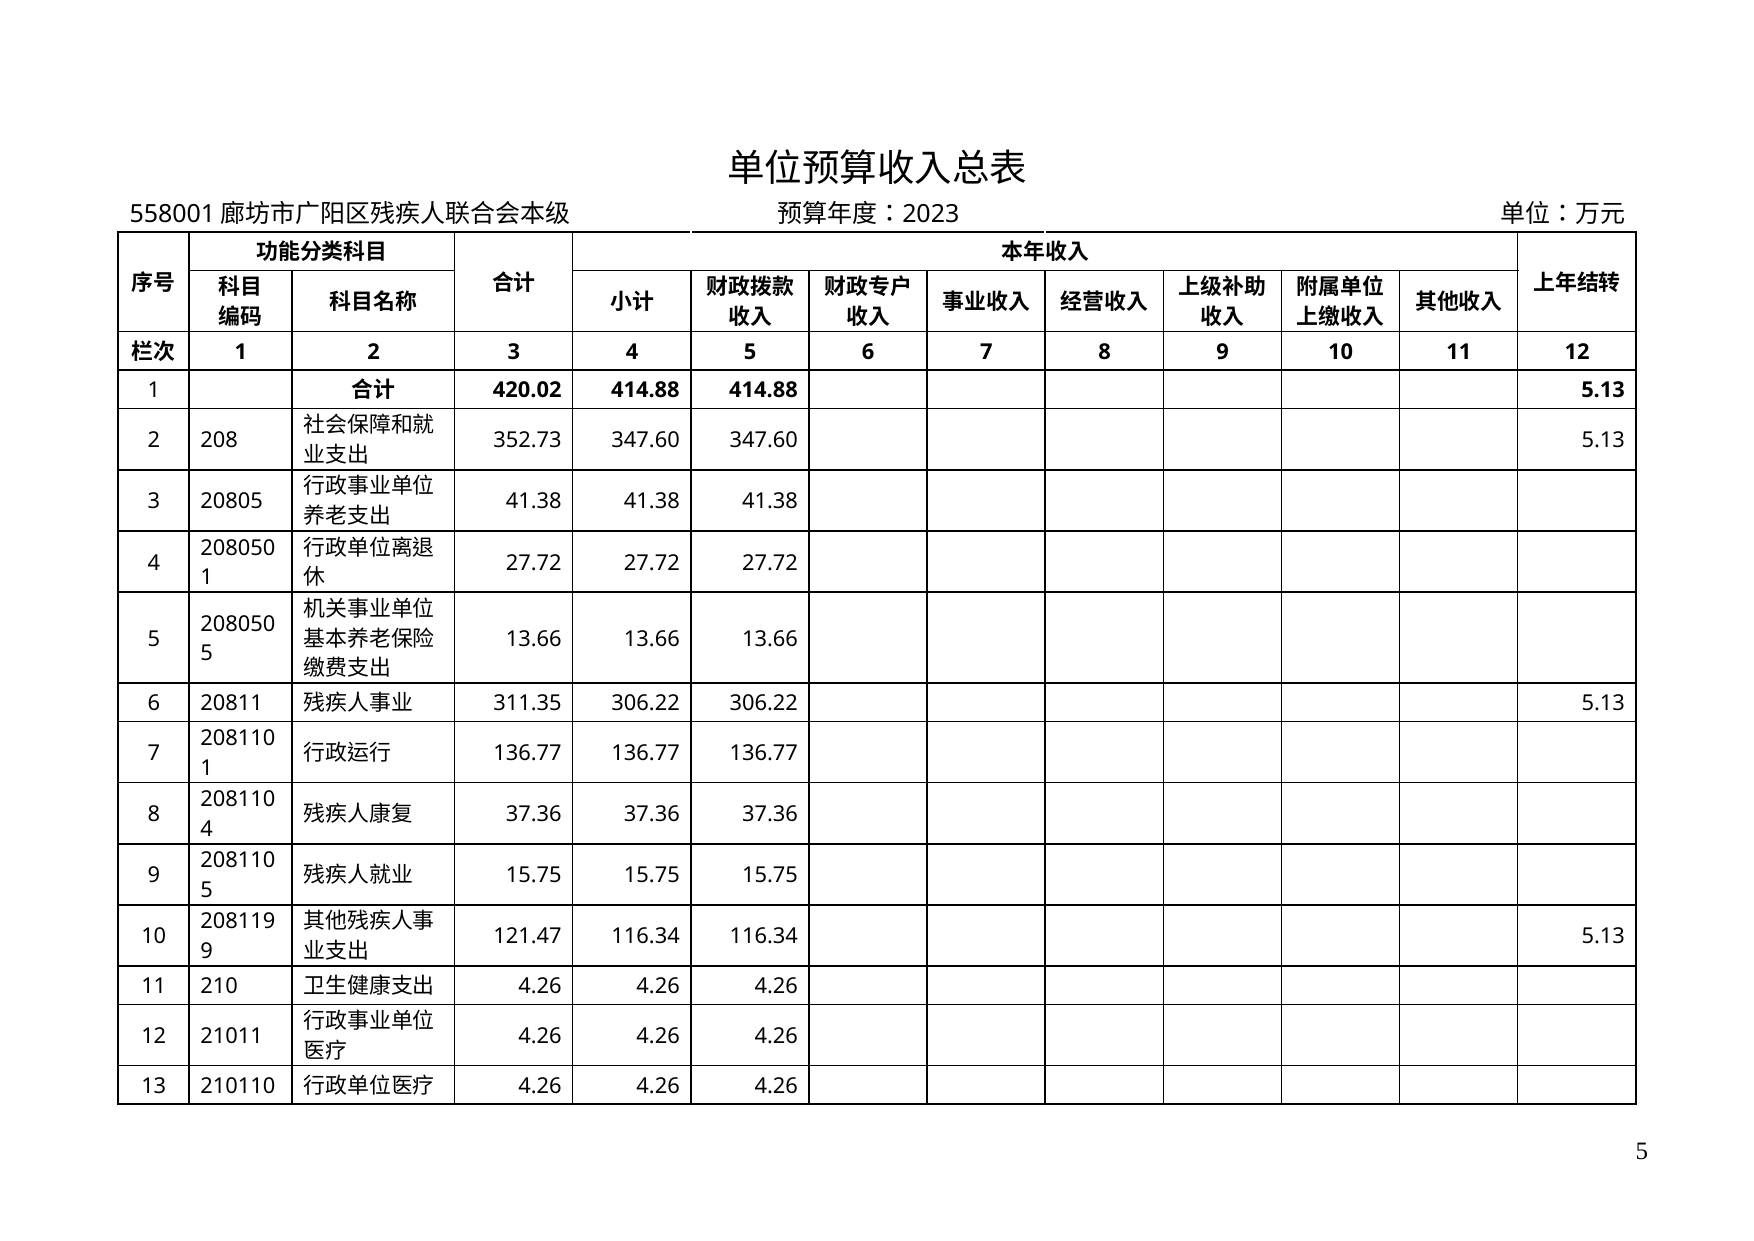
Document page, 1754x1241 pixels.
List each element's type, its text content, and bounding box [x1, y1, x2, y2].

table_cell 37.36 [455, 783, 572, 843]
table_cell 小计 [573, 271, 690, 331]
table_cell 20811 [190, 684, 291, 721]
table_cell [1400, 471, 1517, 530]
table_cell 347.60 [692, 409, 808, 469]
table_cell 科目 编码 [190, 271, 291, 331]
table_cell [928, 1066, 1044, 1103]
table_cell 经营收入 [1046, 271, 1163, 331]
table_cell [1164, 906, 1281, 965]
table_cell [810, 906, 926, 965]
table_cell [810, 409, 926, 469]
table_cell [1164, 967, 1281, 1003]
table_cell 15.75 [455, 845, 572, 904]
table_cell 136.77 [573, 722, 690, 782]
table_cell 残疾人就业 [293, 845, 454, 904]
table_cell [810, 845, 926, 904]
table_cell 行政事业单位养老支出 [293, 471, 454, 530]
table_cell 306.22 [692, 684, 808, 721]
table_cell [1282, 906, 1399, 965]
table_cell 残疾人事业 [293, 684, 454, 721]
table_cell 4.26 [573, 1005, 690, 1065]
table_cell [1046, 1066, 1163, 1103]
table_cell [1518, 1066, 1635, 1103]
table_cell [1518, 1005, 1635, 1065]
table_cell 4.26 [455, 967, 572, 1003]
table_cell 机关事业单位基本养老保险缴费支出 [293, 593, 454, 682]
table_cell 其他残疾人事业支出 [293, 906, 454, 965]
table_cell 财政专户 收入 [810, 271, 926, 331]
table_cell [1282, 967, 1399, 1003]
table_cell [1046, 371, 1163, 408]
table_cell [1046, 906, 1163, 965]
table_cell [810, 1005, 926, 1065]
table_cell [1046, 471, 1163, 530]
table_cell [1046, 722, 1163, 782]
table_cell 20805 [190, 471, 291, 530]
table_cell 13.66 [573, 593, 690, 682]
table_cell 本年收入 [573, 233, 1517, 270]
table_cell [1046, 1005, 1163, 1065]
table_cell 208 [190, 409, 291, 469]
table_cell [1282, 845, 1399, 904]
table_cell [1282, 1066, 1399, 1103]
table_cell 2081105 [190, 845, 291, 904]
table_cell 41.38 [692, 471, 808, 530]
table_cell [1046, 783, 1163, 843]
table_cell [928, 532, 1044, 591]
table_cell 事业收入 [928, 271, 1044, 331]
table_cell [1282, 722, 1399, 782]
table_cell [1046, 967, 1163, 1003]
table_cell 5.13 [1518, 371, 1635, 408]
table_cell 1 [190, 332, 291, 369]
table_cell [1518, 967, 1635, 1003]
table_cell [1046, 409, 1163, 469]
table_cell 行政单位离退休 [293, 532, 454, 591]
table_cell [1518, 722, 1635, 782]
table_cell 3 [119, 471, 188, 530]
table_cell 2081199 [190, 906, 291, 965]
table_cell 社会保障和就业支出 [293, 409, 454, 469]
table_cell 残疾人康复 [293, 783, 454, 843]
table_cell [810, 471, 926, 530]
table_cell [1164, 1066, 1281, 1103]
table_cell [1282, 684, 1399, 721]
table_cell 27.72 [573, 532, 690, 591]
table_cell 4.26 [692, 1066, 808, 1103]
table_cell 4.26 [455, 1005, 572, 1065]
table_cell [1400, 371, 1517, 408]
table_cell [1164, 593, 1281, 682]
table_cell [1400, 1066, 1517, 1103]
table_cell 2081104 [190, 783, 291, 843]
table_cell 合计 [293, 371, 454, 408]
table_cell 10 [1282, 332, 1399, 369]
table_cell [1046, 593, 1163, 682]
table_cell 11 [119, 967, 188, 1003]
table_cell [928, 409, 1044, 469]
table_cell 9 [119, 845, 188, 904]
table_cell 5 [692, 332, 808, 369]
table_cell [928, 684, 1044, 721]
table_cell 7 [928, 332, 1044, 369]
table_cell [928, 371, 1044, 408]
table_cell 5.13 [1518, 684, 1635, 721]
table_cell [1282, 783, 1399, 843]
table_cell [810, 593, 926, 682]
table_cell 9 [1164, 332, 1281, 369]
table_header 单位：万元 [1046, 195, 1635, 231]
table_cell 210 [190, 967, 291, 1003]
table_cell [1164, 845, 1281, 904]
table_cell [1400, 409, 1517, 469]
table_cell 科目名称 [293, 271, 454, 331]
table_cell [1282, 1005, 1399, 1065]
table_cell [1400, 906, 1517, 965]
table_cell 41.38 [455, 471, 572, 530]
table_cell 27.72 [455, 532, 572, 591]
table_cell 1 [119, 371, 188, 408]
table_cell 8 [1046, 332, 1163, 369]
table_cell 420.02 [455, 371, 572, 408]
table_cell [1518, 471, 1635, 530]
table_cell [1164, 783, 1281, 843]
table_cell [810, 722, 926, 782]
table_cell 附属单位上缴收入 [1282, 271, 1399, 331]
table_cell [928, 722, 1044, 782]
table_cell 27.72 [692, 532, 808, 591]
table_header 558001廊坊市广阳区残疾人联合会本级 [119, 195, 690, 231]
table_cell [1518, 845, 1635, 904]
table_cell 15.75 [573, 845, 690, 904]
table_cell [1164, 409, 1281, 469]
table_cell 栏次 [119, 332, 188, 369]
table_cell [928, 783, 1044, 843]
table_cell 卫生健康支出 [293, 967, 454, 1003]
table_cell 4.26 [692, 1005, 808, 1065]
table_cell [1282, 409, 1399, 469]
table_cell [1400, 845, 1517, 904]
table_cell 序号 [119, 233, 188, 331]
table_cell 4.26 [573, 1066, 690, 1103]
table_cell 5 [119, 593, 188, 682]
table_cell [1400, 532, 1517, 591]
table_cell [1282, 593, 1399, 682]
table_cell [1400, 1005, 1517, 1065]
table_cell [1164, 471, 1281, 530]
table_cell [928, 1005, 1044, 1065]
table_cell [1046, 532, 1163, 591]
table_cell [1518, 783, 1635, 843]
table_cell 136.77 [455, 722, 572, 782]
table_cell 财政拨款 收入 [692, 271, 808, 331]
table_cell [1046, 845, 1163, 904]
table_cell 13.66 [692, 593, 808, 682]
table_cell [928, 471, 1044, 530]
table_cell 15.75 [692, 845, 808, 904]
table_cell 2080501 [190, 532, 291, 591]
table_cell 13 [119, 1066, 188, 1103]
table_cell 上级补助收入 [1164, 271, 1281, 331]
table_cell 11 [1400, 332, 1517, 369]
table_cell [1282, 471, 1399, 530]
table_cell [928, 967, 1044, 1003]
table_cell [1164, 371, 1281, 408]
table_cell [1400, 967, 1517, 1003]
table_cell [1400, 722, 1517, 782]
table_cell 352.73 [455, 409, 572, 469]
table_cell 7 [119, 722, 188, 782]
table_cell 功能分类科目 [190, 233, 454, 270]
table_cell [1164, 722, 1281, 782]
table_cell [928, 593, 1044, 682]
table_cell 5.13 [1518, 409, 1635, 469]
table_cell 414.88 [573, 371, 690, 408]
table_cell 4.26 [692, 967, 808, 1003]
table_cell 行政单位医疗 [293, 1066, 454, 1103]
table_cell 41.38 [573, 471, 690, 530]
table_header 预算年度：2023 [692, 195, 1044, 231]
table_cell 311.35 [455, 684, 572, 721]
table_cell [190, 371, 291, 408]
table_cell [1518, 532, 1635, 591]
table_cell 116.34 [573, 906, 690, 965]
table_cell [1518, 593, 1635, 682]
table_cell [810, 1066, 926, 1103]
table_cell 2 [119, 409, 188, 469]
table_cell [1046, 684, 1163, 721]
table_cell 4.26 [573, 967, 690, 1003]
table_cell 414.88 [692, 371, 808, 408]
table_cell 116.34 [692, 906, 808, 965]
table_cell [810, 532, 926, 591]
table_cell 上年结转 [1518, 233, 1635, 331]
table_cell 合计 [455, 233, 572, 331]
table_cell [810, 967, 926, 1003]
table_cell 306.22 [573, 684, 690, 721]
table_cell 2101101 [190, 1066, 291, 1103]
table_cell [1164, 532, 1281, 591]
table_cell 13.66 [455, 593, 572, 682]
table_cell [1282, 532, 1399, 591]
table_cell 347.60 [573, 409, 690, 469]
table_cell 4 [119, 532, 188, 591]
table_cell 37.36 [573, 783, 690, 843]
table_cell 12 [1518, 332, 1635, 369]
table_cell [810, 371, 926, 408]
table_cell 37.36 [692, 783, 808, 843]
table_cell 121.47 [455, 906, 572, 965]
table_cell 2080505 [190, 593, 291, 682]
table_cell [1282, 371, 1399, 408]
table_cell [928, 906, 1044, 965]
table_cell 6 [810, 332, 926, 369]
table_cell [1400, 783, 1517, 843]
table_cell 2 [293, 332, 454, 369]
table_cell [1164, 684, 1281, 721]
table_cell 6 [119, 684, 188, 721]
table_cell [1400, 593, 1517, 682]
table_cell [1400, 684, 1517, 721]
table_cell 21011 [190, 1005, 291, 1065]
table_cell 12 [119, 1005, 188, 1065]
table_cell 10 [119, 906, 188, 965]
table_cell 4.26 [455, 1066, 572, 1103]
table_cell 3 [455, 332, 572, 369]
table_cell [810, 783, 926, 843]
table_cell 5.13 [1518, 906, 1635, 965]
table_cell [1164, 1005, 1281, 1065]
table_cell 行政事业单位医疗 [293, 1005, 454, 1065]
table_cell [928, 845, 1044, 904]
text 单位预算收入总表 [106, 142, 1648, 193]
table_cell 2081101 [190, 722, 291, 782]
table_cell 行政运行 [293, 722, 454, 782]
table_cell 其他收入 [1400, 271, 1517, 331]
table_cell 4 [573, 332, 690, 369]
table_cell [810, 684, 926, 721]
table_cell 136.77 [692, 722, 808, 782]
table_cell 8 [119, 783, 188, 843]
